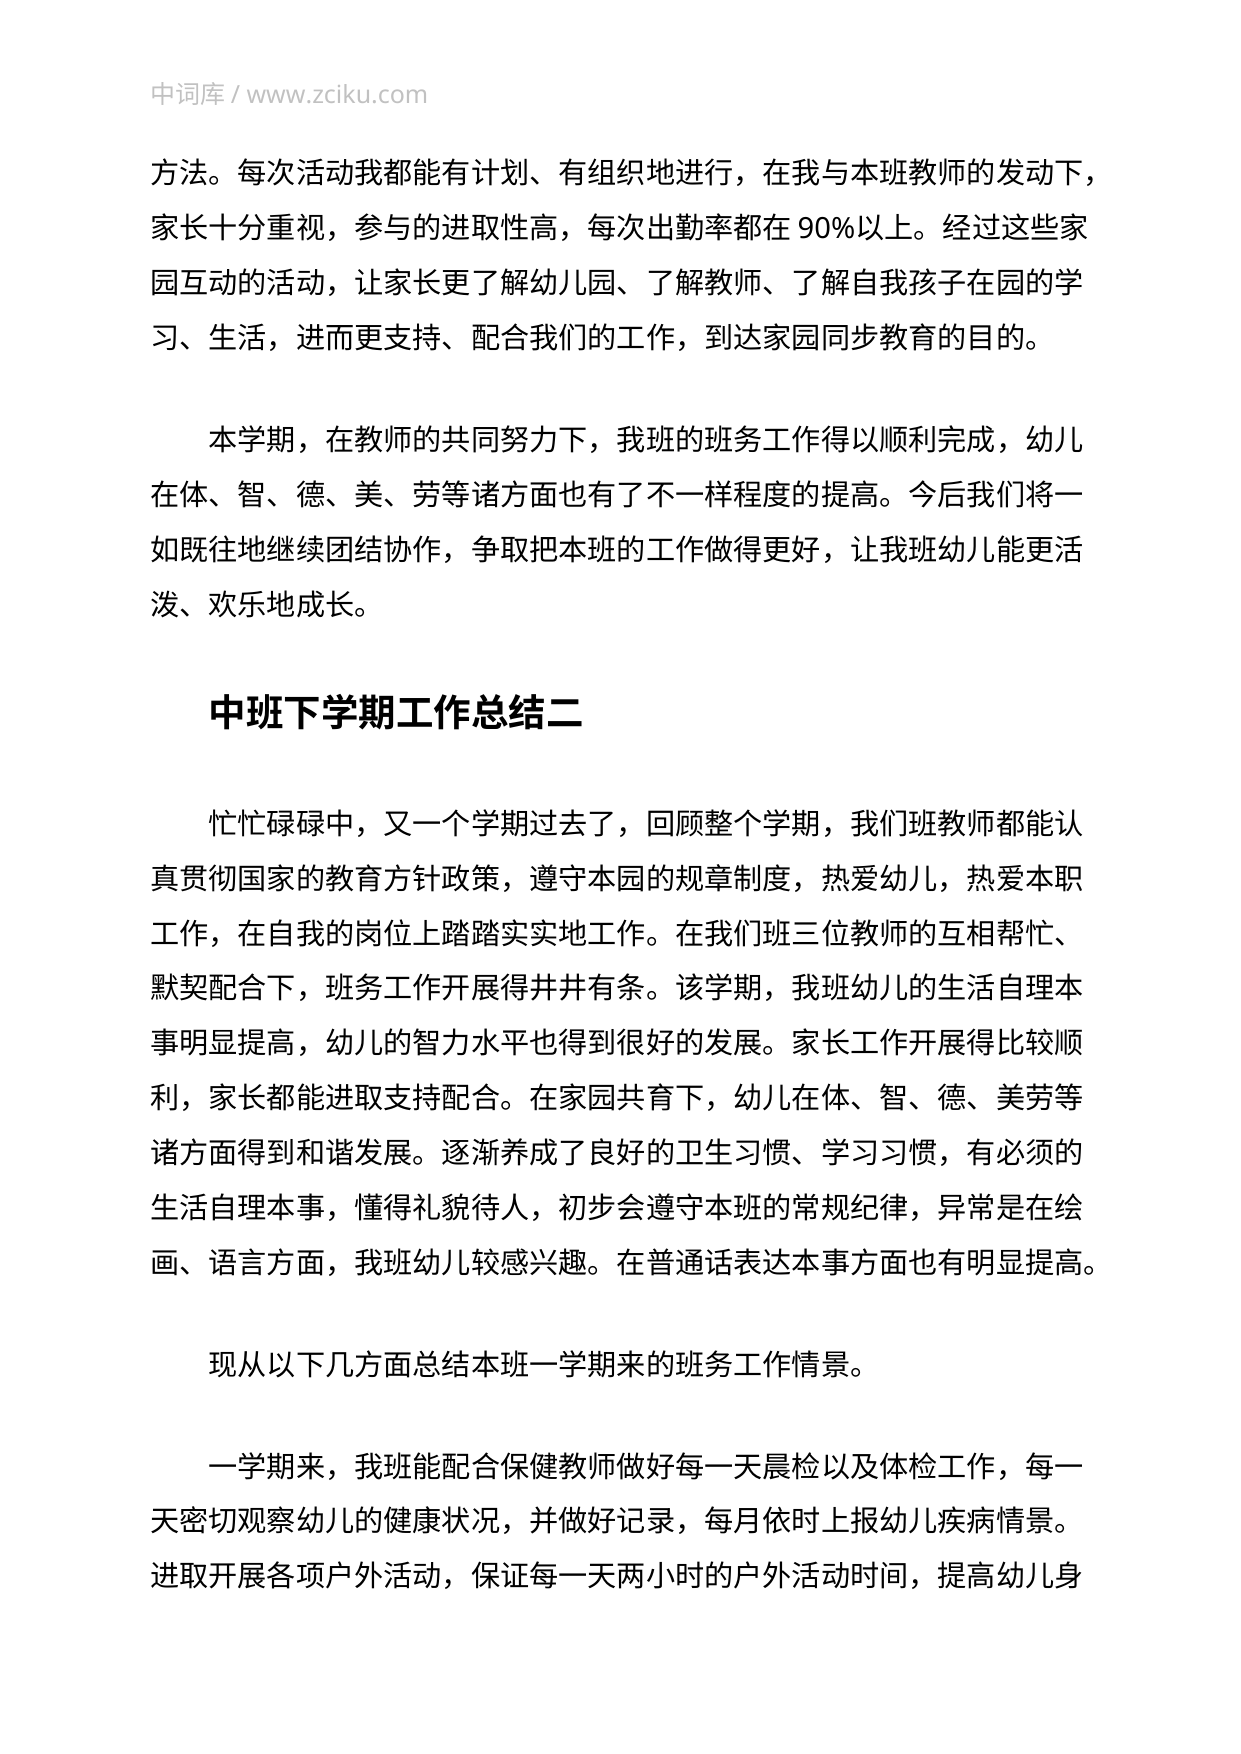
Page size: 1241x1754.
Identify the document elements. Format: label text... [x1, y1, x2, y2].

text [150, 150, 1090, 357]
text 本学期，在教师的共同努力下，我班的班务工作得以顺利完成，幼儿在体、智、德、美、劳等诸方面也有了不一样程度的提高。今后我们将一如既往地继续团结协作，争取把本班的工作做得更好，让我班幼儿能更活泼、欢乐地成长。 [150, 417, 1090, 623]
text 中班下学期工作总结二 [150, 683, 1090, 737]
text 现从以下几方面总结本班一学期来的班务工作情景。 [150, 1341, 1090, 1384]
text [150, 1443, 1090, 1595]
text 忙忙碌碌中，又一个学期过去了，回顾整个学期，我们班教师都能认真贯彻国家的教育方针政策，遵守本园的规章制度，热爱幼儿，热爱本职工作，在自我的岗位上踏踏实实地工作。在我们班三位教师的互相帮忙、默契配合下，班务工作开展得井井有条。该学期，我班幼儿的生活自理本事明显提高，幼儿的智力水平也得到很好的发展。家长工作开展得比较顺利，家长都能进取支持配合。在家园共育下，幼儿在体、智、德、美劳等诸方面得到和谐发展。逐渐养成了良好的卫生习惯、学习习惯，有必须的生活自理本事，懂得礼貌待人，初步会遵守本班的常规纪律，异常是在绘画、语言方面，我班幼儿较感兴趣。在普通话表达本事方面也有明显提高。 [150, 800, 1090, 1282]
